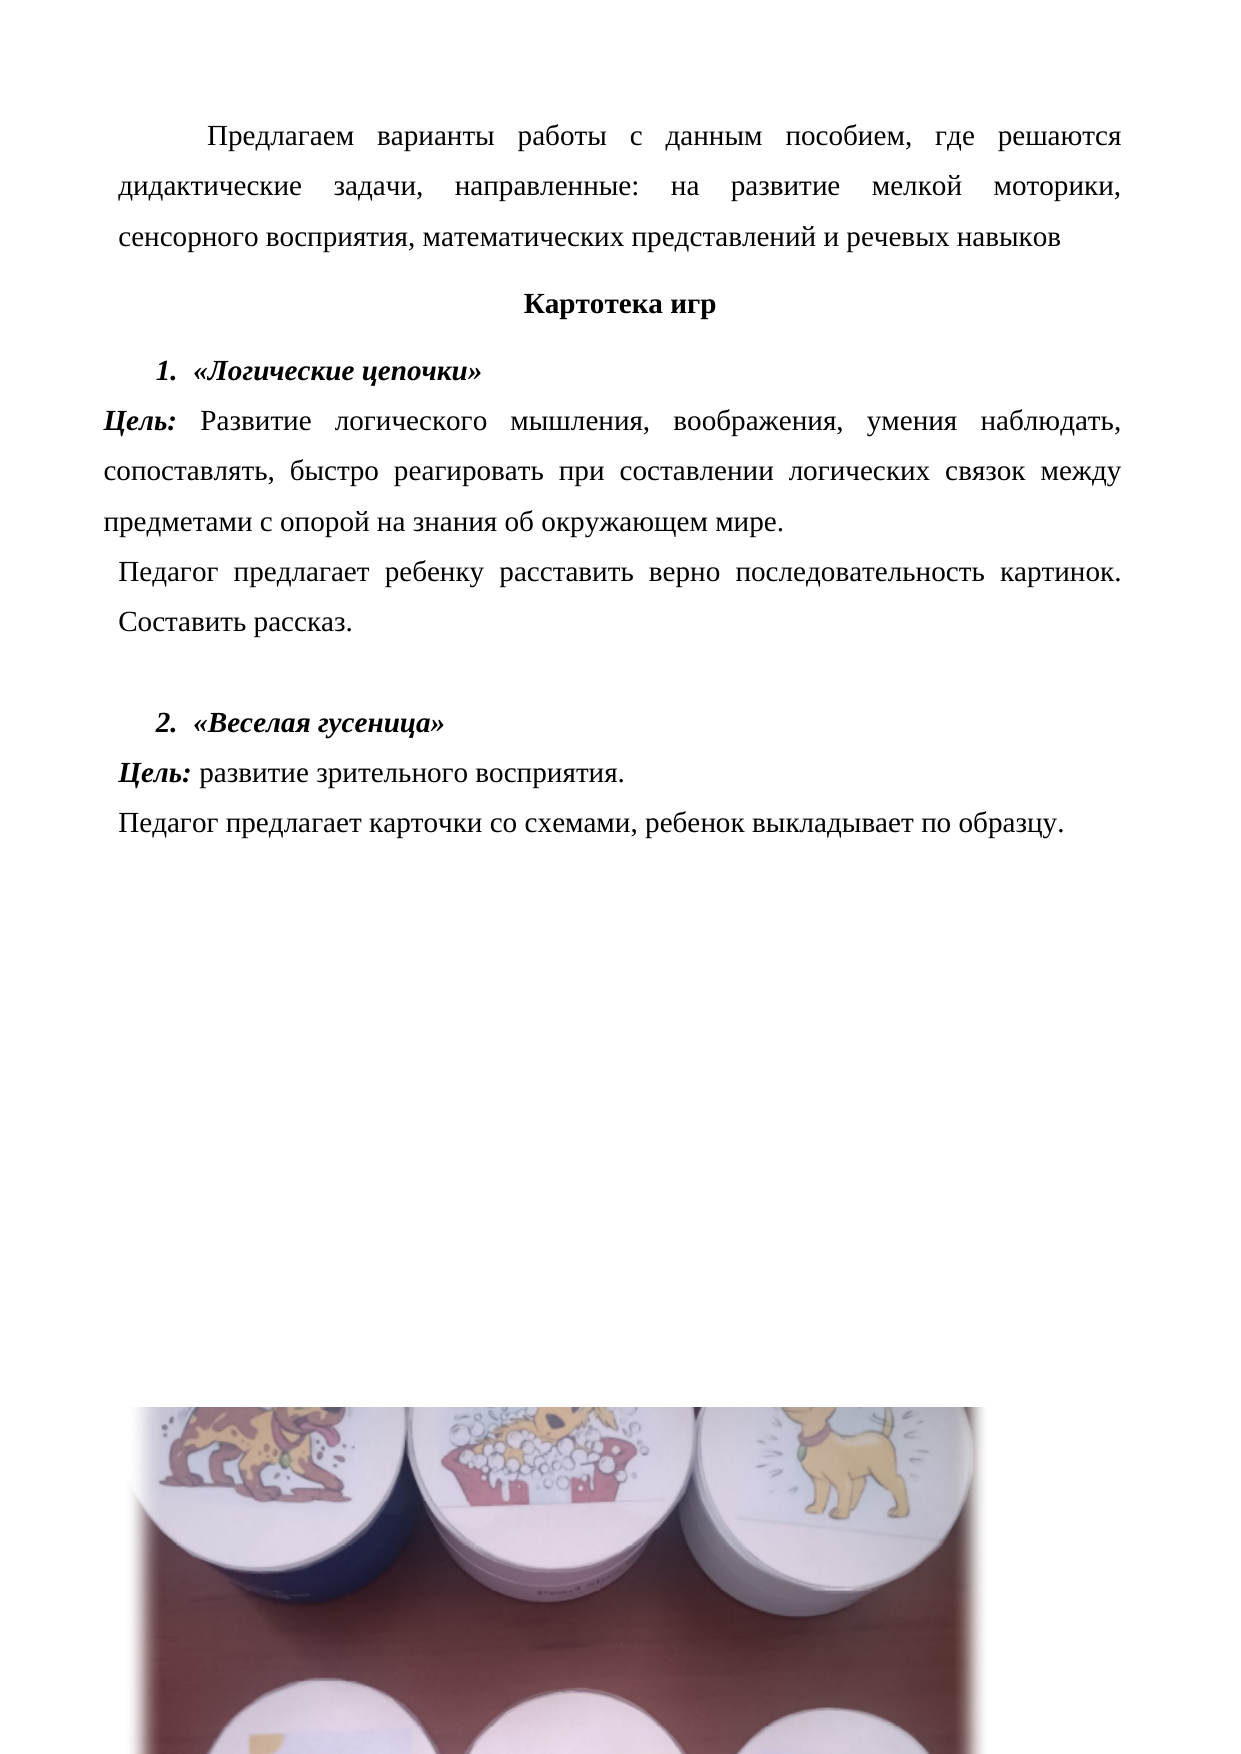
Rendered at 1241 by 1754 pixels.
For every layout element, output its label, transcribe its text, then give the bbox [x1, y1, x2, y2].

text Цель: Развитие логического мышления, воображения, умения наблюдать, сопоставлять, быстро реагировать при составлении логических связок между предметами с опорой на знания об окружающем мире. [103, 403, 1122, 537]
picture [156, 1407, 959, 1754]
list «Веселая гусеница» [156, 705, 1122, 738]
text Предлагаем варианты работы с данным пособием, где решаются дидактические задачи, направленные: на развитие мелкой моторики, сенсорного восприятия, математических представлений и речевых навыков [118, 118, 1122, 252]
text Педагог предлагает ребенку расставить верно последовательность картинок. Составить рассказ. [118, 554, 1122, 638]
text Педагог предлагает карточки со схемами, ребенок выкладывает по образцу. [118, 806, 1122, 839]
text Цель: развитие зрительного восприятия. [118, 755, 1122, 789]
list «Логические цепочки» [156, 353, 1122, 386]
text Картотека игр [118, 286, 1122, 319]
